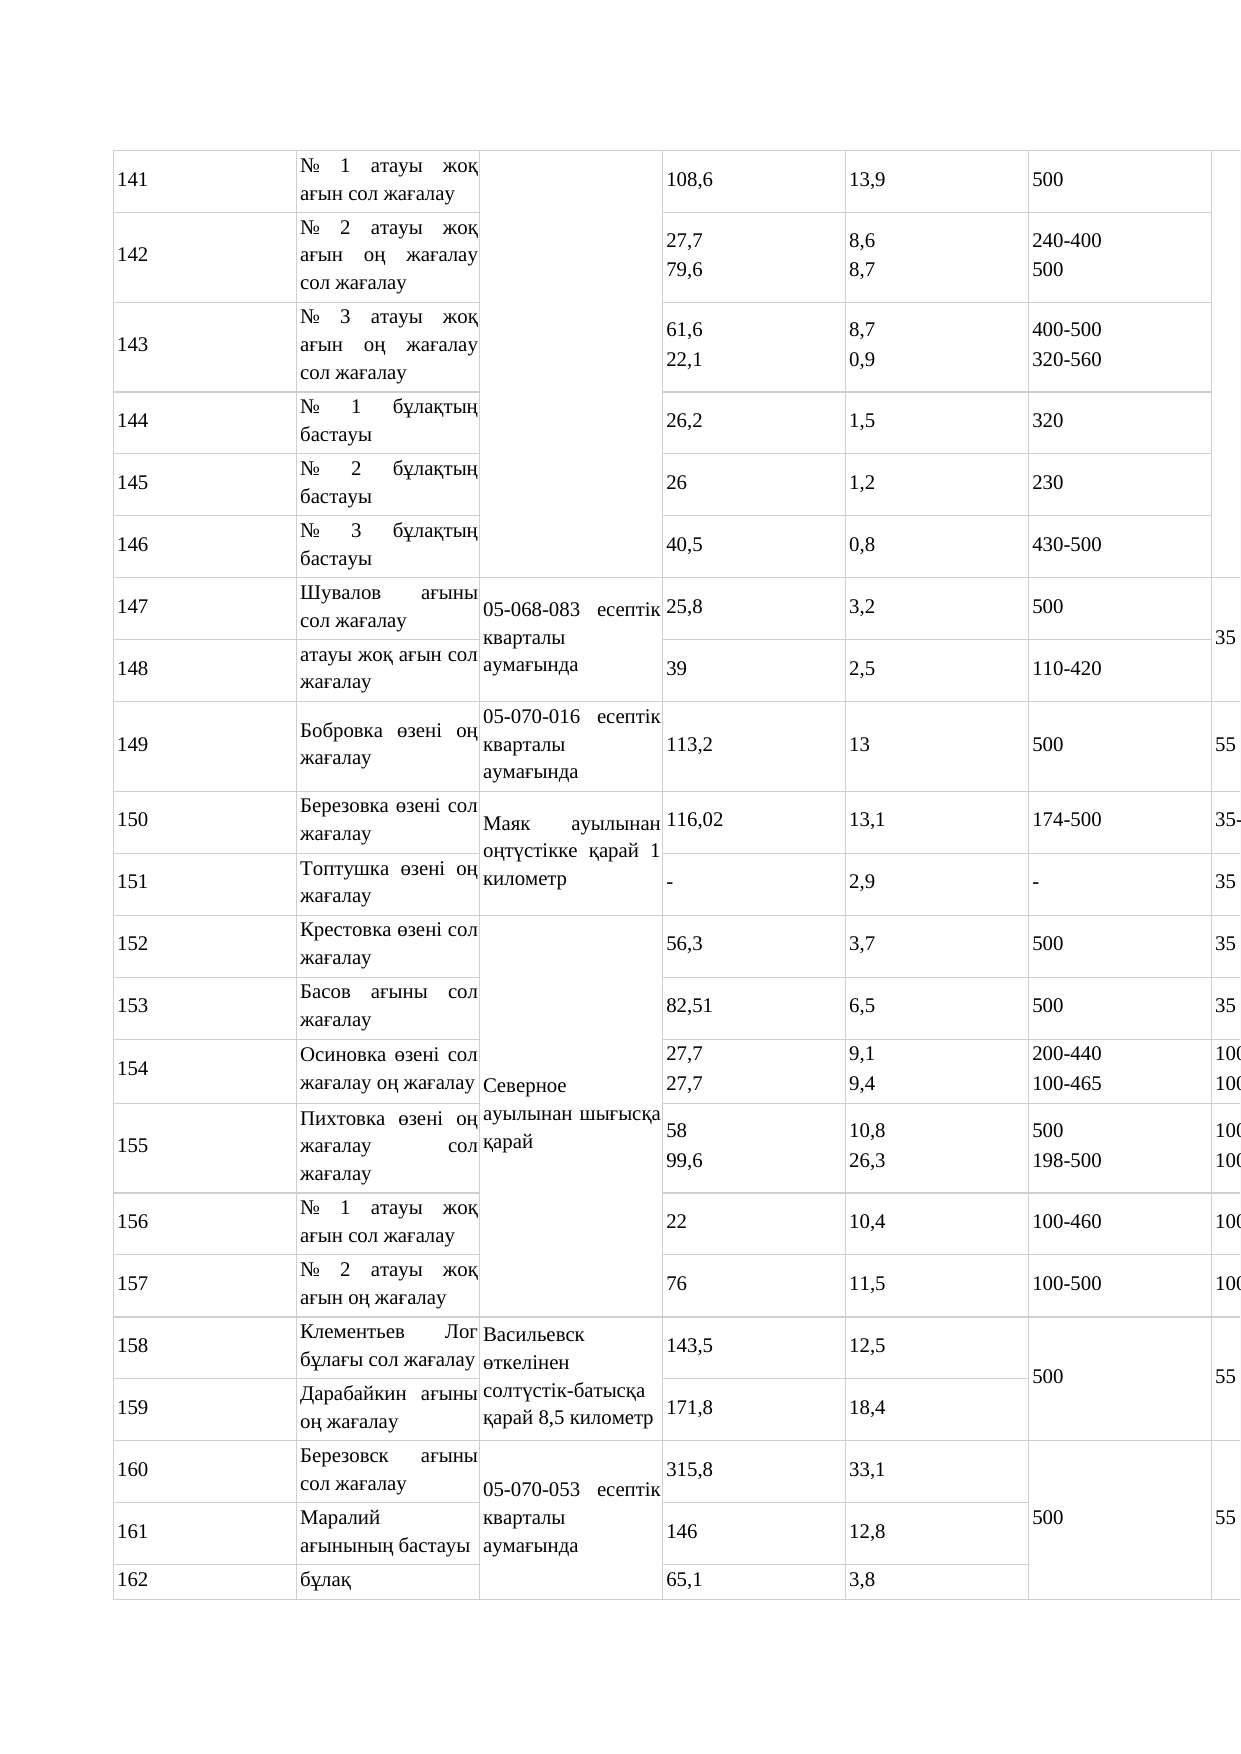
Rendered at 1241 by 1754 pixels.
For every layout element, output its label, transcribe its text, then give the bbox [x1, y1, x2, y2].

table_cell Бобровка өзені оң жағалау [297, 702, 479, 791]
table_cell 147 [114, 578, 296, 639]
table_cell 200-440 100-465 [1029, 1040, 1211, 1103]
table_cell № 2 атауы жоқ ағын оң жағалау [297, 1255, 479, 1316]
table_cell 113,2 [663, 702, 845, 791]
table_cell атауы жоқ ағын сол жағалау [297, 640, 479, 701]
table_cell 26 [663, 454, 845, 515]
table_cell 108,6 [663, 151, 845, 212]
table_cell 500 [1029, 151, 1211, 212]
table_cell 2,5 [846, 640, 1028, 701]
table_cell № 3 бұлақтың бастауы [297, 516, 479, 577]
table_cell № 1 атауы жоқ ағын сол жағалау [297, 151, 479, 212]
table_cell 500 [1029, 702, 1211, 791]
table_cell Клементьев Лог бұлағы сол жағалау [297, 1318, 479, 1378]
table_cell Крестовка өзені сол жағалау [297, 916, 479, 977]
table_cell 100 [1212, 1194, 1240, 1254]
table_cell 8,7 0,9 [846, 303, 1028, 391]
table_cell 100 100 [1212, 1040, 1240, 1103]
table_cell 146 [114, 516, 296, 577]
table_cell 162 [114, 1565, 296, 1598]
table_cell 39 [663, 640, 845, 701]
table_cell Березовск ағыны сол жағалау [297, 1441, 479, 1502]
table_cell 100 [1212, 1255, 1240, 1316]
table_cell № 2 бұлақтың бастауы [297, 454, 479, 515]
table_cell 61,6 22,1 [663, 303, 845, 391]
table_cell 153 [114, 978, 296, 1038]
table_cell 240-400 500 [1029, 213, 1211, 302]
table_cell 148 [114, 640, 296, 701]
table_cell 82,51 [663, 978, 845, 1038]
table_cell № 1 бұлақтың бастауы [297, 393, 479, 453]
table_cell 25,8 [663, 578, 845, 639]
table_cell 2,9 [846, 854, 1028, 914]
table_cell 143,5 [663, 1318, 845, 1378]
table_cell 12,5 [846, 1318, 1028, 1378]
table_cell Маралий ағынының бастауы [297, 1503, 479, 1564]
table_cell 500 [1029, 578, 1211, 639]
table_cell 1,2 [846, 454, 1028, 515]
table_cell 430-500 [1029, 516, 1211, 577]
table_cell 174-500 [1029, 792, 1211, 853]
table_cell 10,8 26,3 [846, 1104, 1028, 1192]
table_cell 35 [1212, 854, 1240, 914]
table_cell 161 [114, 1503, 296, 1564]
table_cell Березовка өзені сол жағалау [297, 792, 479, 853]
table_cell 05-070-053 есептік кварталы аумағында [480, 1441, 662, 1598]
table_cell 58 99,6 [663, 1104, 845, 1192]
table_cell 155 [114, 1104, 296, 1192]
table_cell Маяк ауылынан оңтүстікке қарай 1 километр [480, 792, 662, 914]
table_cell 500 [1029, 916, 1211, 977]
table_cell 157 [114, 1255, 296, 1316]
table_cell 27,7 27,7 [663, 1040, 845, 1103]
table_cell 1,5 [846, 393, 1028, 453]
table_cell 3,7 [846, 916, 1028, 977]
table_cell 500 [1029, 1441, 1211, 1598]
table_cell 22 [663, 1194, 845, 1254]
table_cell 8,6 8,7 [846, 213, 1028, 302]
table_cell 26,2 [663, 393, 845, 453]
table_cell 0,8 [846, 516, 1028, 577]
table_cell 100-460 [1029, 1194, 1211, 1254]
table_cell 151 [114, 854, 296, 914]
table_cell № 2 атауы жоқ ағын оң жағалау сол жағалау [297, 213, 479, 302]
table_cell 230 [1029, 454, 1211, 515]
table_cell Басов ағыны сол жағалау [297, 978, 479, 1038]
table_cell 56,3 [663, 916, 845, 977]
table_cell № 1 атауы жоқ ағын сол жағалау [297, 1194, 479, 1254]
table_cell Топтушка өзені оң жағалау [297, 854, 479, 914]
table_cell 11,5 [846, 1255, 1028, 1316]
table_cell 500 [1029, 978, 1211, 1038]
table_cell 144 [114, 393, 296, 453]
table_cell 159 [114, 1379, 296, 1440]
table_cell 158 [114, 1318, 296, 1378]
table_cell 13,1 [846, 792, 1028, 853]
table_cell 55 [1212, 1318, 1240, 1440]
table_cell Осиновка өзені сол жағалау оң жағалау [297, 1040, 479, 1103]
table_cell 100 100 [1212, 1104, 1240, 1192]
table_cell - [1029, 854, 1211, 914]
table_cell 154 [114, 1040, 296, 1103]
table_cell Шувалов ағыны сол жағалау [297, 578, 479, 639]
table_cell 40,5 [663, 516, 845, 577]
table_cell 150 [114, 792, 296, 853]
table_cell № 3 атауы жоқ ағын оң жағалау сол жағалау [297, 303, 479, 391]
table_cell 55 [1212, 702, 1240, 791]
table_cell - [663, 854, 845, 914]
table_cell 500 [1029, 1318, 1211, 1440]
table_cell 156 [114, 1194, 296, 1254]
table_cell 35 [1212, 978, 1240, 1038]
table_cell 152 [114, 916, 296, 977]
table_cell 315,8 [663, 1441, 845, 1502]
table_cell 35 [1212, 916, 1240, 977]
table_cell 18,4 [846, 1379, 1028, 1440]
table_cell Северное ауылынан шығысқа қарай [480, 916, 662, 1316]
table_cell 160 [114, 1441, 296, 1502]
table_cell 500 198-500 [1029, 1104, 1211, 1192]
table_cell 35-130 [1212, 792, 1240, 853]
table_cell 171,8 [663, 1379, 845, 1440]
table_cell 141 [114, 151, 296, 212]
table_cell 76 [663, 1255, 845, 1316]
table_cell 12,8 [846, 1503, 1028, 1564]
table_cell 65,1 [663, 1565, 845, 1598]
table_cell 13,9 [846, 151, 1028, 212]
table_cell 100-500 [1029, 1255, 1211, 1316]
table_cell 6,5 [846, 978, 1028, 1038]
table_cell 3,8 [846, 1565, 1028, 1598]
table_cell 145 [114, 454, 296, 515]
table_cell 05-070-016 есептік кварталы аумағында [480, 702, 662, 791]
table_cell Васильевск өткелінен солтүстік-батысқа қарай 8,5 километр [480, 1318, 662, 1440]
table_cell 146 [663, 1503, 845, 1564]
table_cell 33,1 [846, 1441, 1028, 1502]
table_cell 35 [1212, 578, 1240, 701]
table_cell 05-068-083 есептік кварталы аумағында [480, 578, 662, 701]
table_cell 142 [114, 213, 296, 302]
table_cell 110-420 [1029, 640, 1211, 701]
table_cell 13 [846, 702, 1028, 791]
table_cell бұлақ [297, 1565, 479, 1598]
table_cell 320 [1029, 393, 1211, 453]
table_cell 55 [1212, 1441, 1240, 1598]
table_cell 10,4 [846, 1194, 1028, 1254]
table_cell 3,2 [846, 578, 1028, 639]
table_cell Дарабайкин ағыны оң жағалау [297, 1379, 479, 1440]
table_cell 400-500 320-560 [1029, 303, 1211, 391]
table_cell 143 [114, 303, 296, 391]
table_cell 27,7 79,6 [663, 213, 845, 302]
table_cell 9,1 9,4 [846, 1040, 1028, 1103]
table_cell 149 [114, 702, 296, 791]
table_cell 116,02 [663, 792, 845, 853]
table_cell Пихтовка өзені оң жағалау сол жағалау [297, 1104, 479, 1192]
